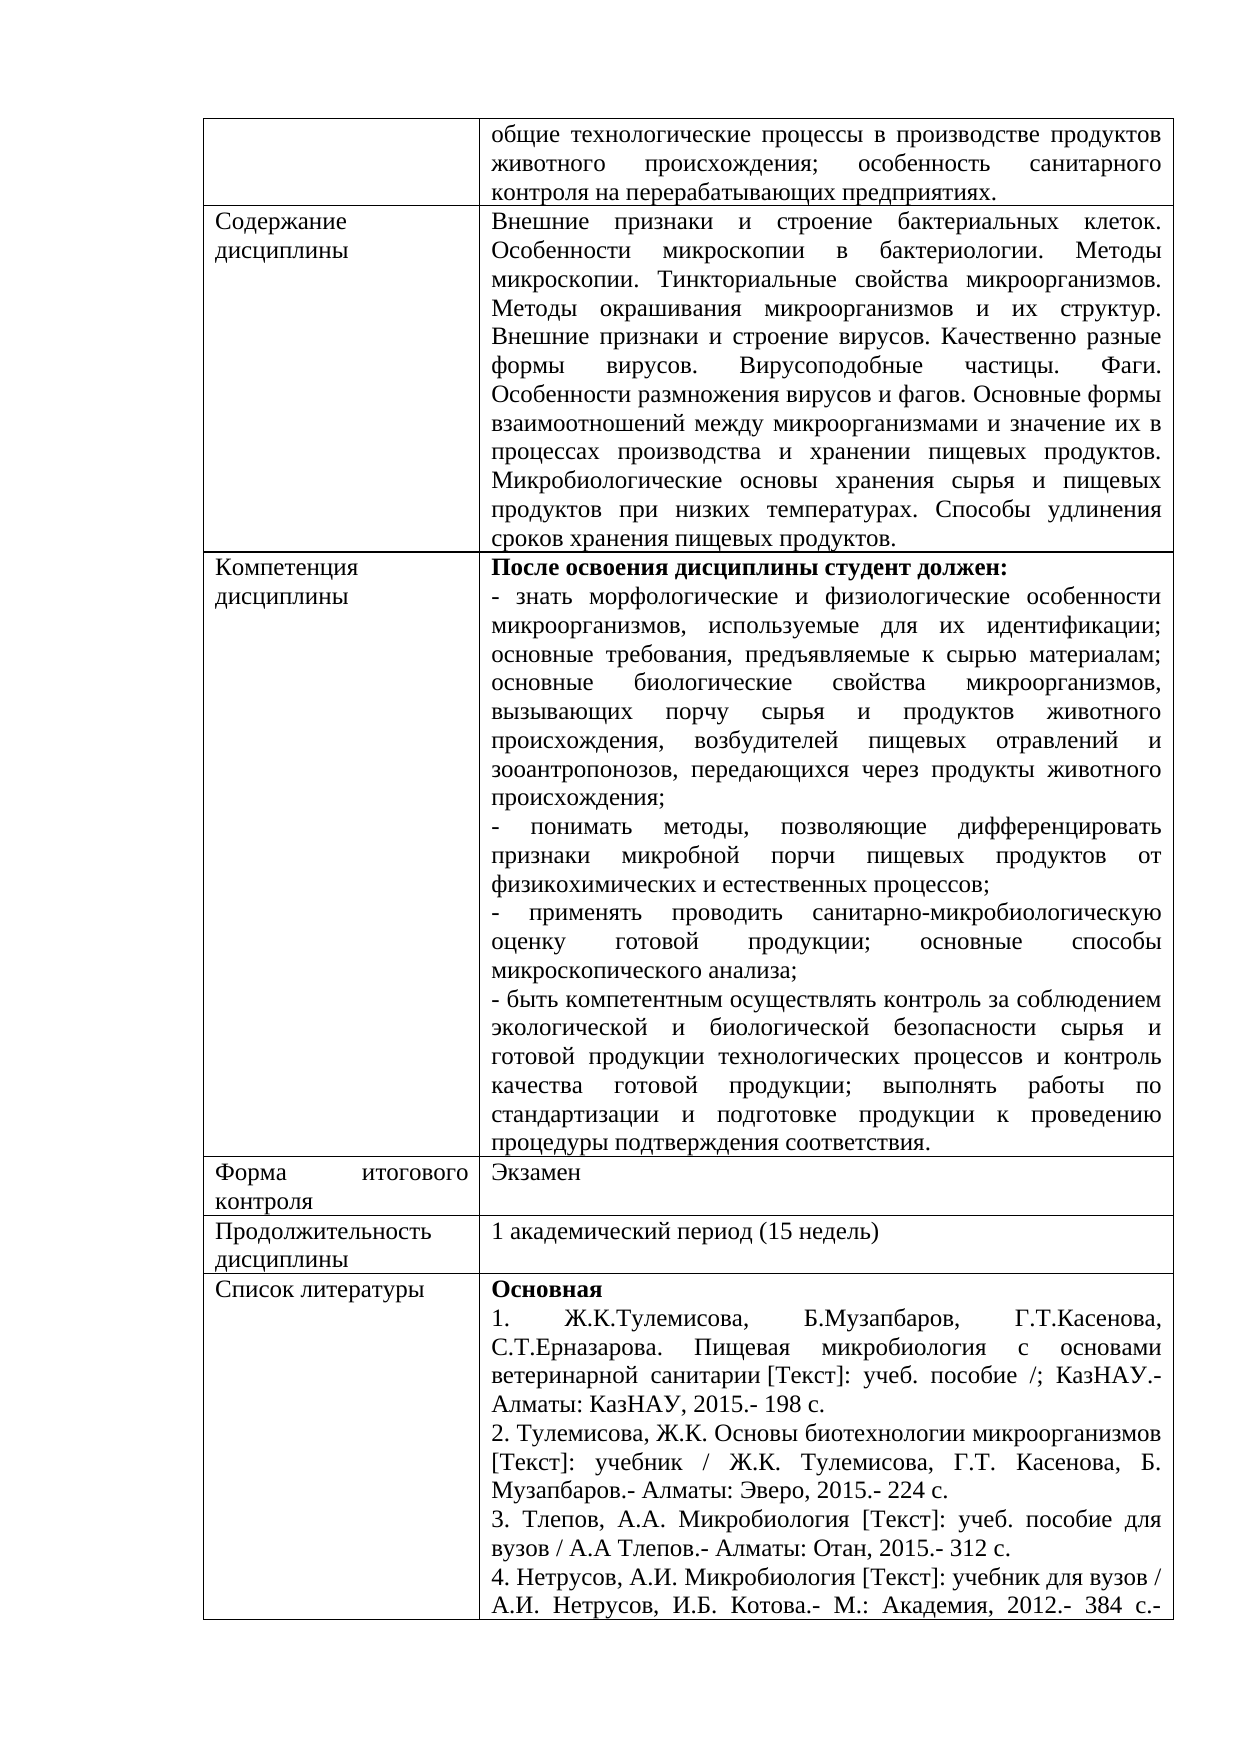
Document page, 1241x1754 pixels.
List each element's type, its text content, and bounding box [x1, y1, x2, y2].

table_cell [480, 1274, 1173, 1619]
table_cell Список литературы [204, 1274, 479, 1619]
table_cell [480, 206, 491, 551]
table_cell Содержание дисциплины [204, 206, 479, 551]
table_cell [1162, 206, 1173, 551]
table_cell Форма итогового контроля [204, 1157, 479, 1215]
table_cell 1 академический период (15 недель) [480, 1216, 1173, 1273]
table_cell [480, 119, 1173, 205]
table_cell После освоения дисциплины студент должен: - знать морфологические и физиологические особенности микроорганизмов, используемые для их идентификации; основные требования, предъявляемые к сырью материалам; основные биологические свойства микроорганизмов, вызывающих порчу сырья и продуктов животного происхождения, возбудителей пищевых отравлений и зооантропонозов, передающихся через продукты животного происхождения; - понимать методы, позволяющие дифференцировать признаки микробной порчи пищевых продуктов от физикохимических и естественных процессов; - применять проводить санитарно-микробиологическую оценку готовой продукции; основные способы микроскопического анализа; - быть компетентным осуществлять контроль за соблюдением экологической и биологической безопасности сырья и готовой продукции технологических процессов и контроль качества готовой продукции; выполнять работы по стандартизации и подготовке продукции к проведению процедуры подтверждения соответствия. [480, 553, 1173, 1156]
table_cell Компетенция дисциплины [204, 553, 479, 1156]
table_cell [204, 119, 479, 205]
table_cell Продолжительность дисциплины [204, 1216, 479, 1273]
table_cell Экзамен [480, 1157, 1173, 1215]
